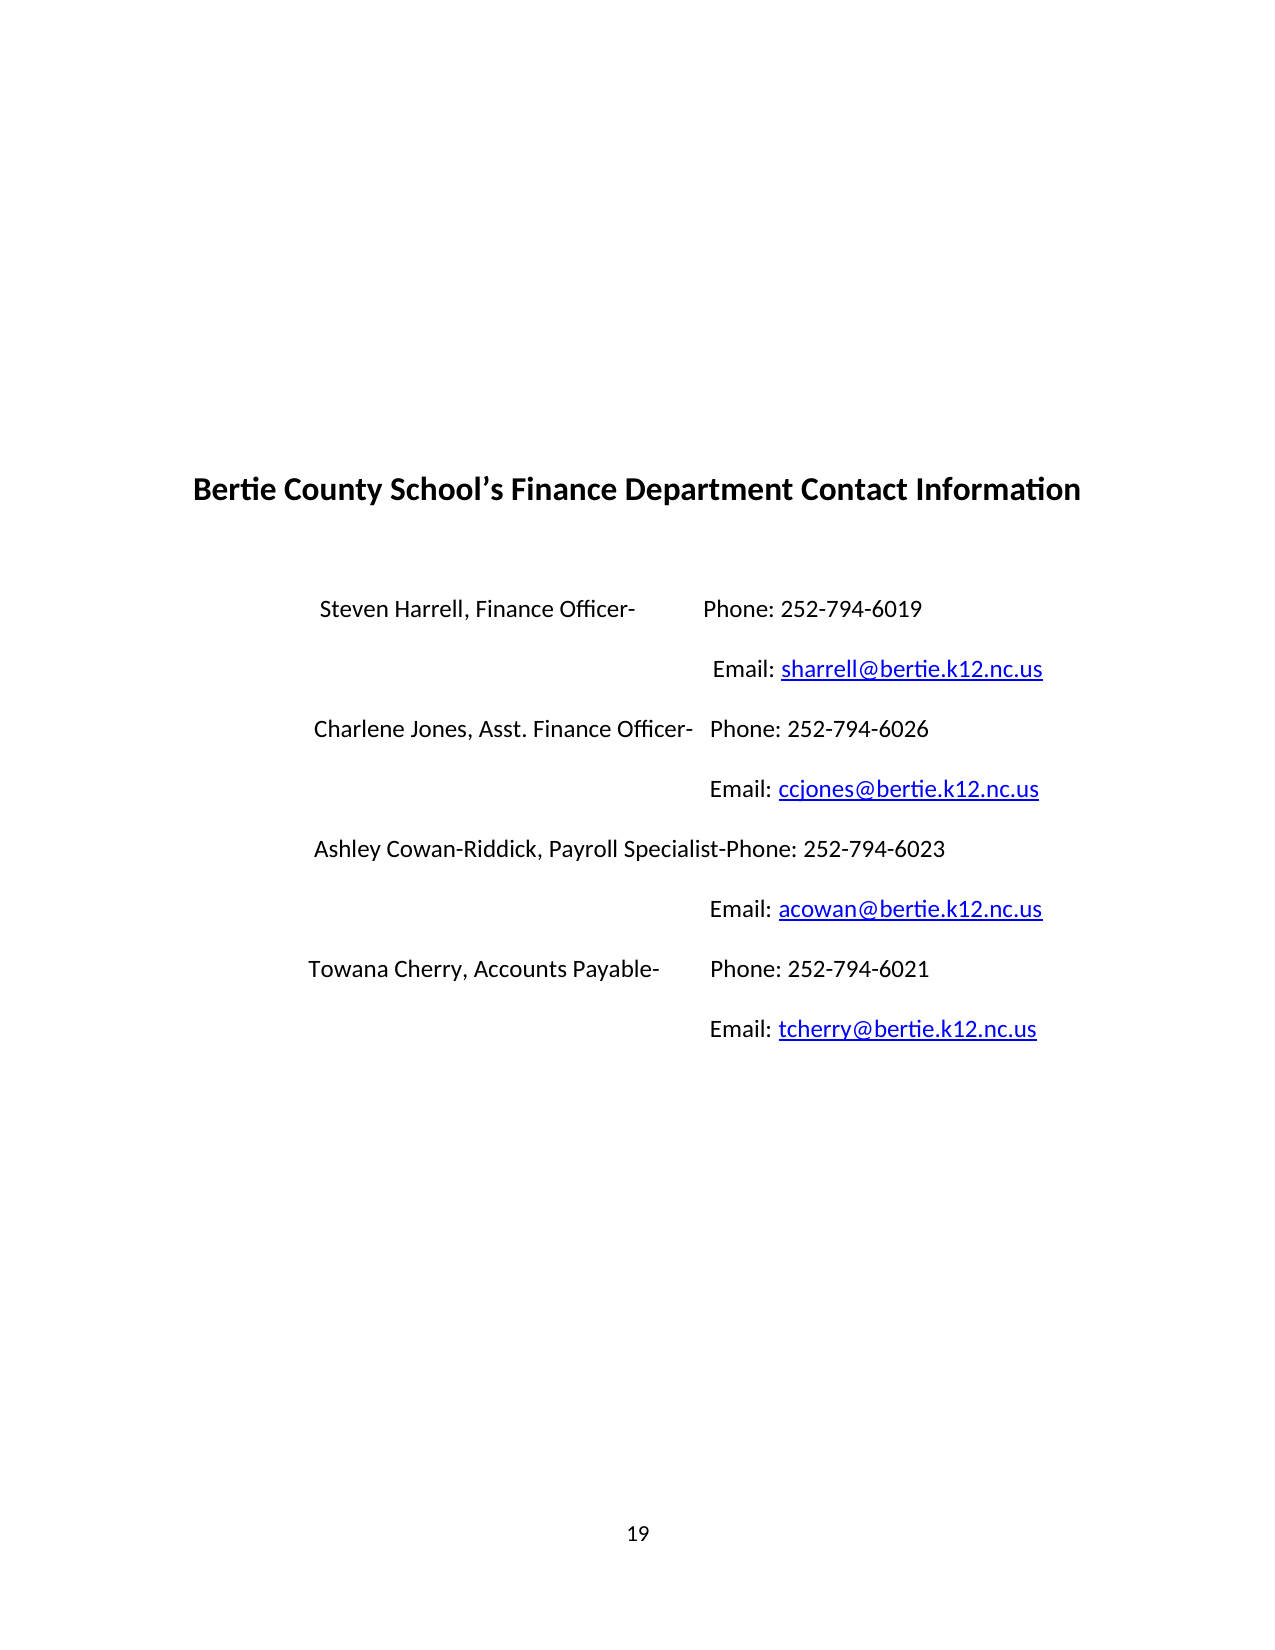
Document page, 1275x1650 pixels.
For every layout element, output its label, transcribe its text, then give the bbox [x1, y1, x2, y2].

text Steven Harrell, Finance Officer- Phone: 252-794-6019 [150, 593, 1125, 623]
text Towana Cherry, Accounts Payable- Phone: 252-794-6021 [150, 953, 1125, 983]
text Charlene Jones, Asst. Finance Officer- Phone: 252-794-6026 [150, 713, 1125, 743]
text Email: acowan@bertie.k12.nc.us [150, 893, 1125, 923]
text Ashley Cowan-Riddick, Payroll Specialist-Phone: 252-794-6023 [150, 833, 1125, 863]
text Email: sharrell@bertie.k12.nc.us [150, 653, 1125, 683]
text Email: ccjones@bertie.k12.nc.us [150, 773, 1125, 803]
text Email: tcherry@bertie.k12.nc.us [150, 1013, 1125, 1043]
text Bertie County School’s Finance Department Contact Information [150, 468, 1125, 509]
